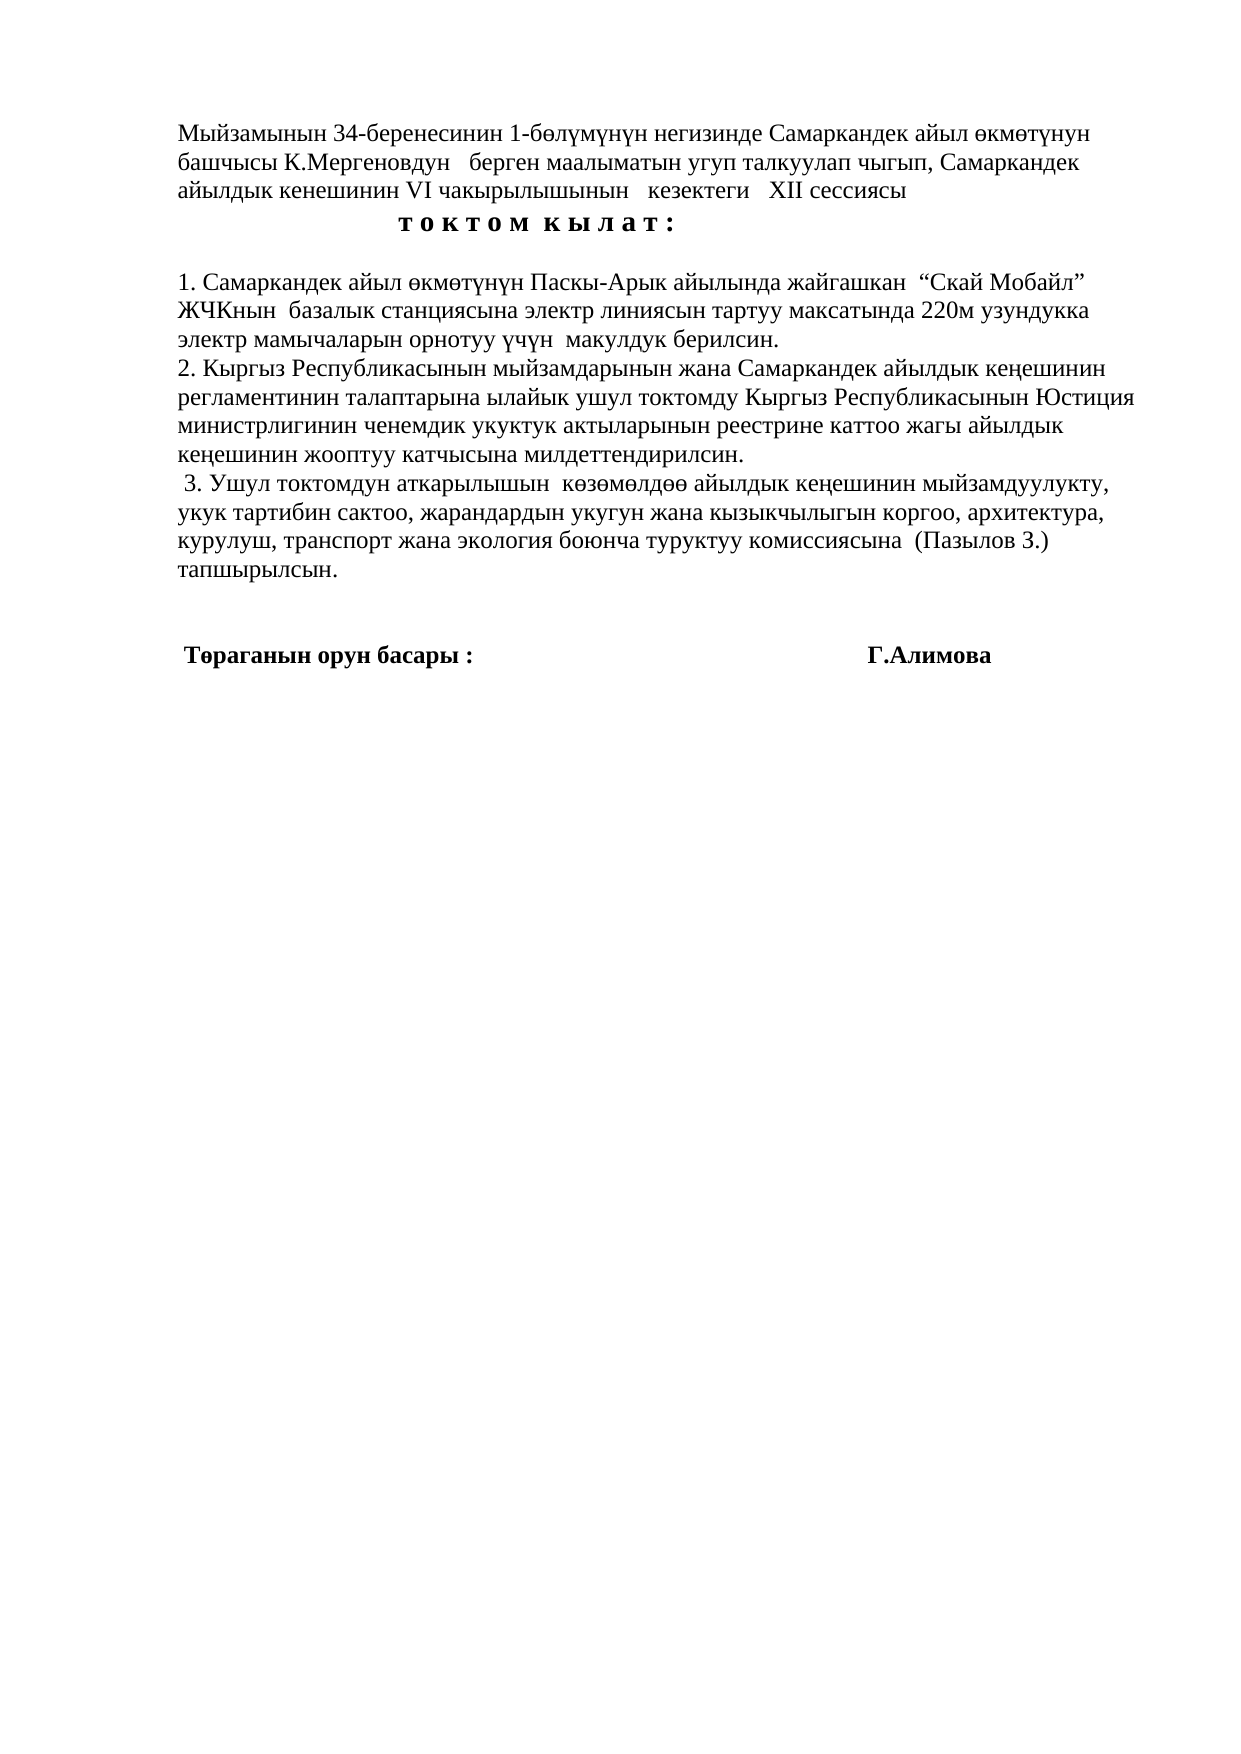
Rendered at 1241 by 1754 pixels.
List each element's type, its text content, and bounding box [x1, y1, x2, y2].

text т о к т о м к ы л а т : [177, 204, 1152, 238]
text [177, 118, 1152, 204]
text Төраганын орун басары : Г.Алимова [177, 640, 1152, 668]
list Кыргыз Республикасынын мыйзамдарынын жана Самаркандек айылдык кеңешинин регламентинин талаптарына ылайык ушул токтомду Кыргыз Республикасынын Юстиция министрлигинин ченемдик укуктук актыларынын реестрине каттоо жагы айылдык кеңешинин жооптуу катчысына милдеттендирилсин. [177, 353, 1152, 468]
list Самаркандек айыл өкмөтүнүн Паскы-Арык айылында жайгашкан “Скай Мобайл” ЖЧКнын базалык станциясына электр линиясын тартуу максатында 220м узундукка электр мамычаларын орнотуу үчүн макулдук берилсин. [177, 267, 1152, 353]
text 3. Ушул токтомдун аткарылышын көзөмөлдөө айылдык кеңешинин мыйзамдуулукту, укук тартибин сактоо, жарандардын укугун жана кызыкчылыгын коргоо, архитектура, курулуш, транспорт жана экология боюнча туруктуу комиссиясына (Пазылов З.) тапшырылсын. [177, 468, 1152, 583]
